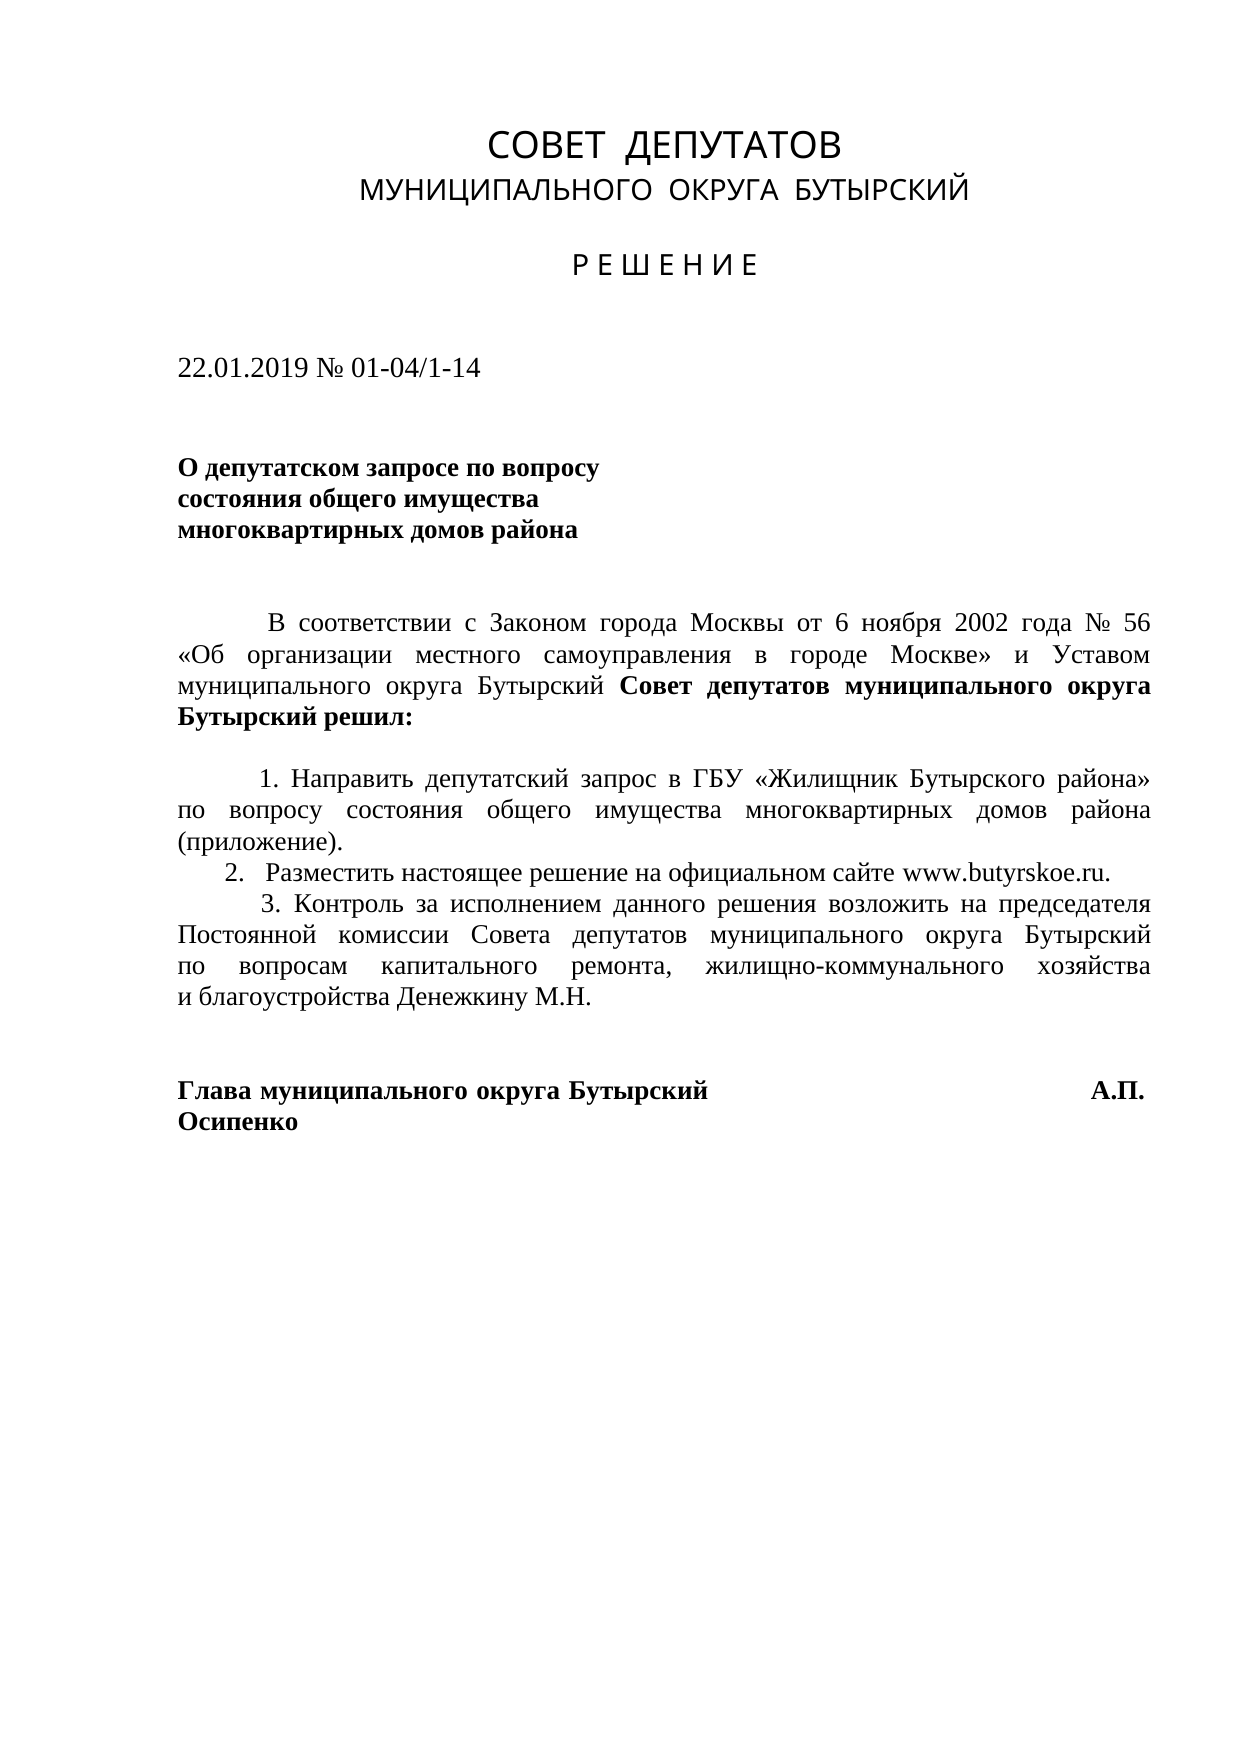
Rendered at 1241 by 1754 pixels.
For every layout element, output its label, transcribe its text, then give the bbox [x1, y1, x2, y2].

text СОВЕТ ДЕПУТАТОВ [177, 118, 1152, 169]
text 3. Контроль за исполнением данного решения возложить на председателя Постоянной комиссии Совета депутатов муниципального округа Бутырский по вопросам капитального ремонта, жилищно-коммунального хозяйства и благоустройства Денежкину М.Н. [177, 887, 1152, 1011]
text Глава муниципального округа Бутырский А.П. Осипенко [177, 1074, 1152, 1136]
text Р Е Ш Е Н И Е [177, 244, 1152, 284]
text В соответствии с Законом города Москвы от 6 ноября 2002 года № 56 «Об организации местного самоуправления в городе Москве» и Уставом муниципального округа Бутырский Совет депутатов муниципального округа Бутырский решил: [177, 607, 1152, 731]
text 2. Разместить настоящее решение на официальном сайте www.butyrskoe.ru. [177, 856, 1152, 887]
text МУНИЦИПАЛЬНОГО ОКРУГА БУТЫРСКИЙ [177, 169, 1152, 209]
text О депутатском запросе по вопросу [177, 451, 1152, 482]
text многоквартирных домов района [177, 513, 1152, 544]
text 1. Направить депутатский запрос в ГБУ «Жилищник Бутырского района» по вопросу состояния общего имущества многоквартирных домов района (приложение). [177, 762, 1152, 856]
text 22.01.2019 № 01-04/1-14 [177, 350, 1152, 384]
text состояния общего имущества [177, 482, 1152, 513]
